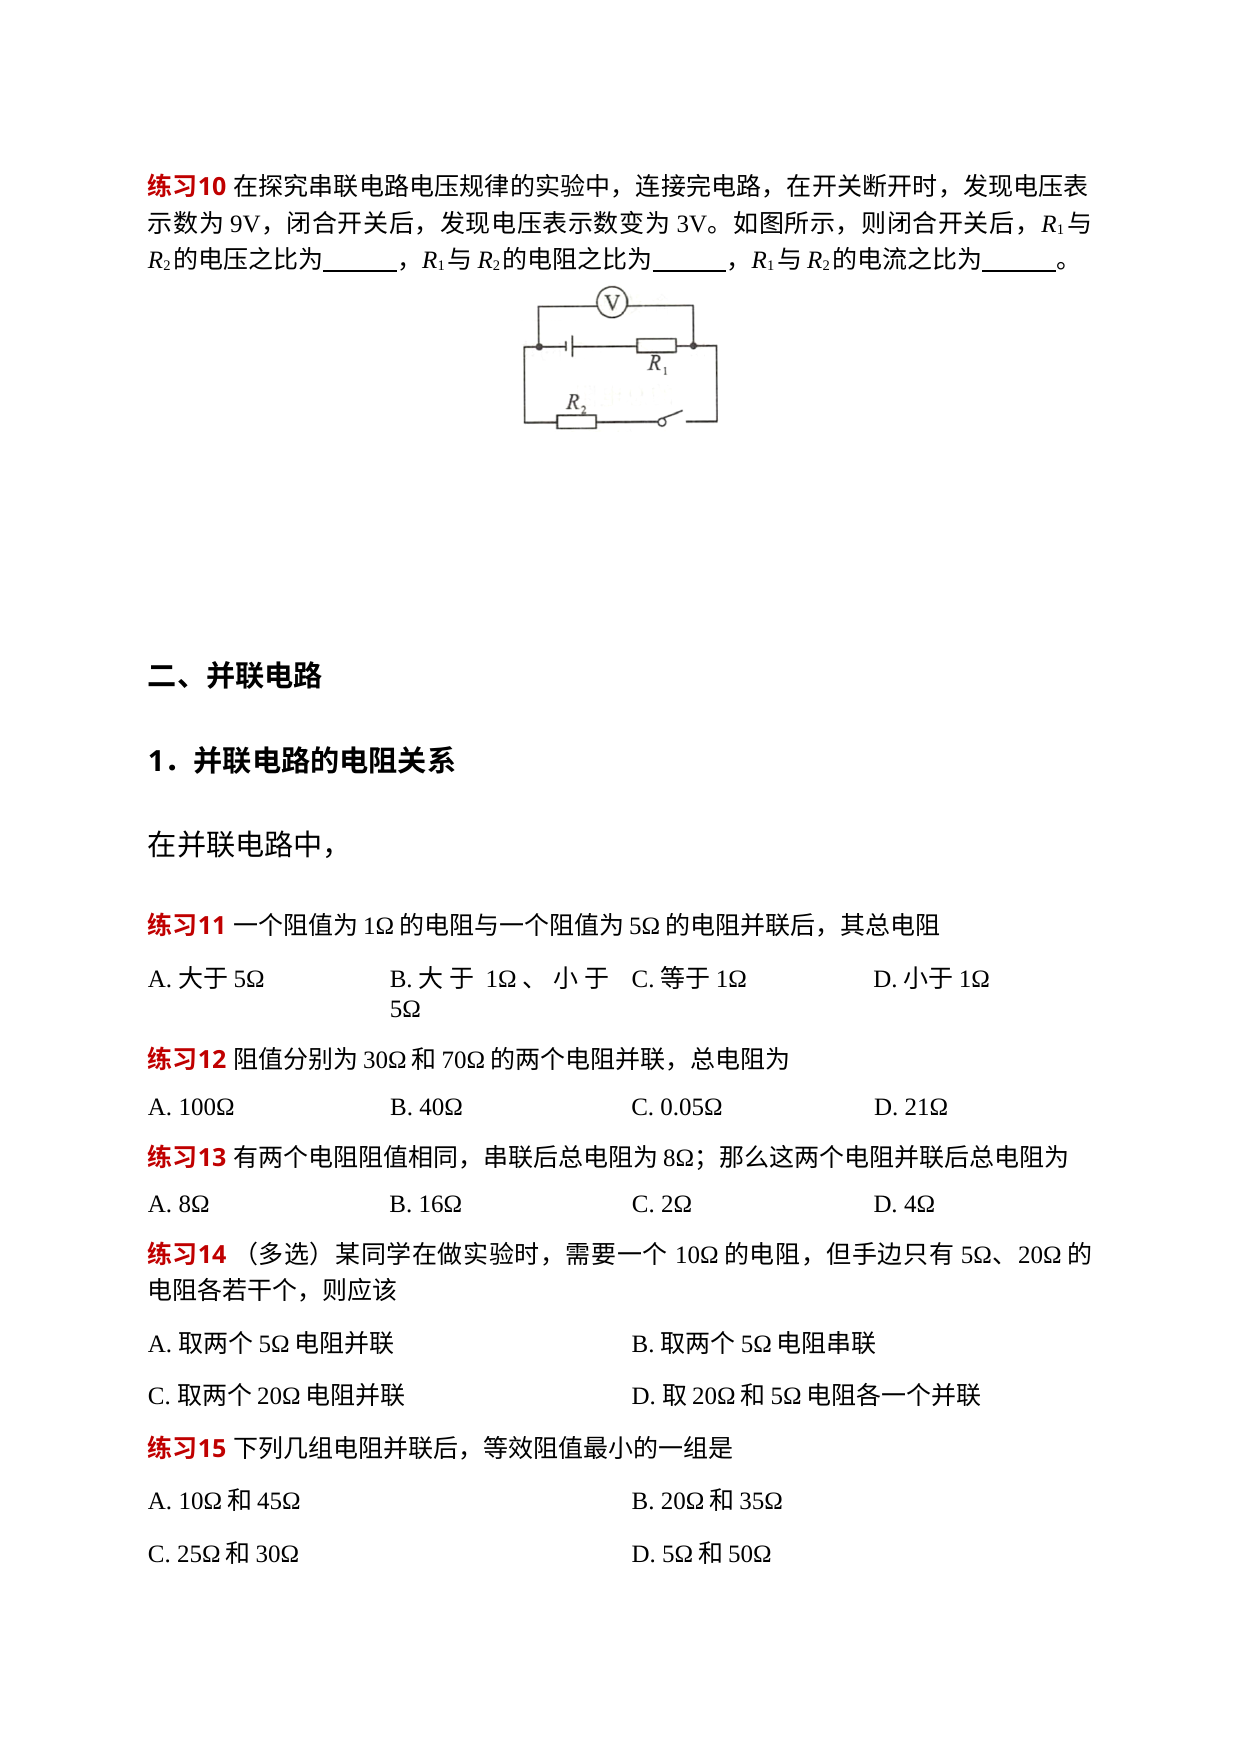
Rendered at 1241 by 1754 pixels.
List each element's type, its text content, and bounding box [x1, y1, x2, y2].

table_header 40Ω [379, 1084, 620, 1129]
table_cell 25Ω和30Ω [136, 1525, 620, 1578]
text 在探究串联电路电压规律的实验中，连接完电路，在开关断开时，发现电压表示数为9V，闭合开关后，发现电压表示数变为3V。如图所示，则闭合开关后，R1与R2的电压之比为 2：1 ，R1与R2的电阻之比为 2：1 ，R1与R2的电流之比为 1：1 。 [148, 167, 1092, 276]
text （多选）某同学在做实验时，需要一个10Ω的电阻，但手边只有5Ω、20Ω的电阻各若干个，则应该 [148, 1234, 1092, 1307]
text 一个阻值为1Ω的电阻与一个阻值为5Ω的电阻并联后，其总电阻 [148, 906, 1092, 942]
table_header 8Ω [136, 1181, 378, 1226]
table_cell 取20Ω和5Ω电阻各一个并联 [620, 1368, 1104, 1420]
table_header 大于1Ω、小于5Ω [378, 950, 620, 1031]
table_header 2Ω [620, 1181, 862, 1226]
table_header 小于1Ω [862, 950, 1104, 1031]
table_header 21Ω [863, 1084, 1104, 1129]
table_cell 5Ω和50Ω [620, 1525, 1104, 1578]
table_header 10Ω和45Ω [136, 1473, 620, 1525]
subtitle 并联电路的电阻关系 [148, 737, 1092, 779]
text 在并联电路中， [148, 822, 1092, 864]
table_header 4Ω [862, 1181, 1104, 1226]
table_header 16Ω [378, 1181, 620, 1226]
table_header 取两个5Ω电阻并联 [136, 1315, 620, 1368]
table_header 等于1Ω [620, 950, 862, 1031]
text 阻值分别为30Ω和70Ω的两个电阻并联，总电阻为 [148, 1039, 1092, 1076]
table_header 20Ω和35Ω [620, 1473, 1104, 1525]
text 有两个电阻阻值相同，串联后总电阻为8Ω；那么这两个电阻并联后总电阻为 [148, 1137, 1092, 1173]
subtitle 并联电路 [148, 653, 1092, 695]
text 下列几组电阻并联后，等效阻值最小的一组是 [148, 1428, 1092, 1464]
table_cell 取两个20Ω电阻并联 [136, 1368, 620, 1420]
table_header 大于5Ω [136, 950, 378, 1031]
table_header 0.05Ω [620, 1084, 863, 1129]
table_header 取两个5Ω电阻串联 [620, 1315, 1104, 1368]
table_header 100Ω [136, 1084, 379, 1129]
picture [521, 283, 719, 432]
